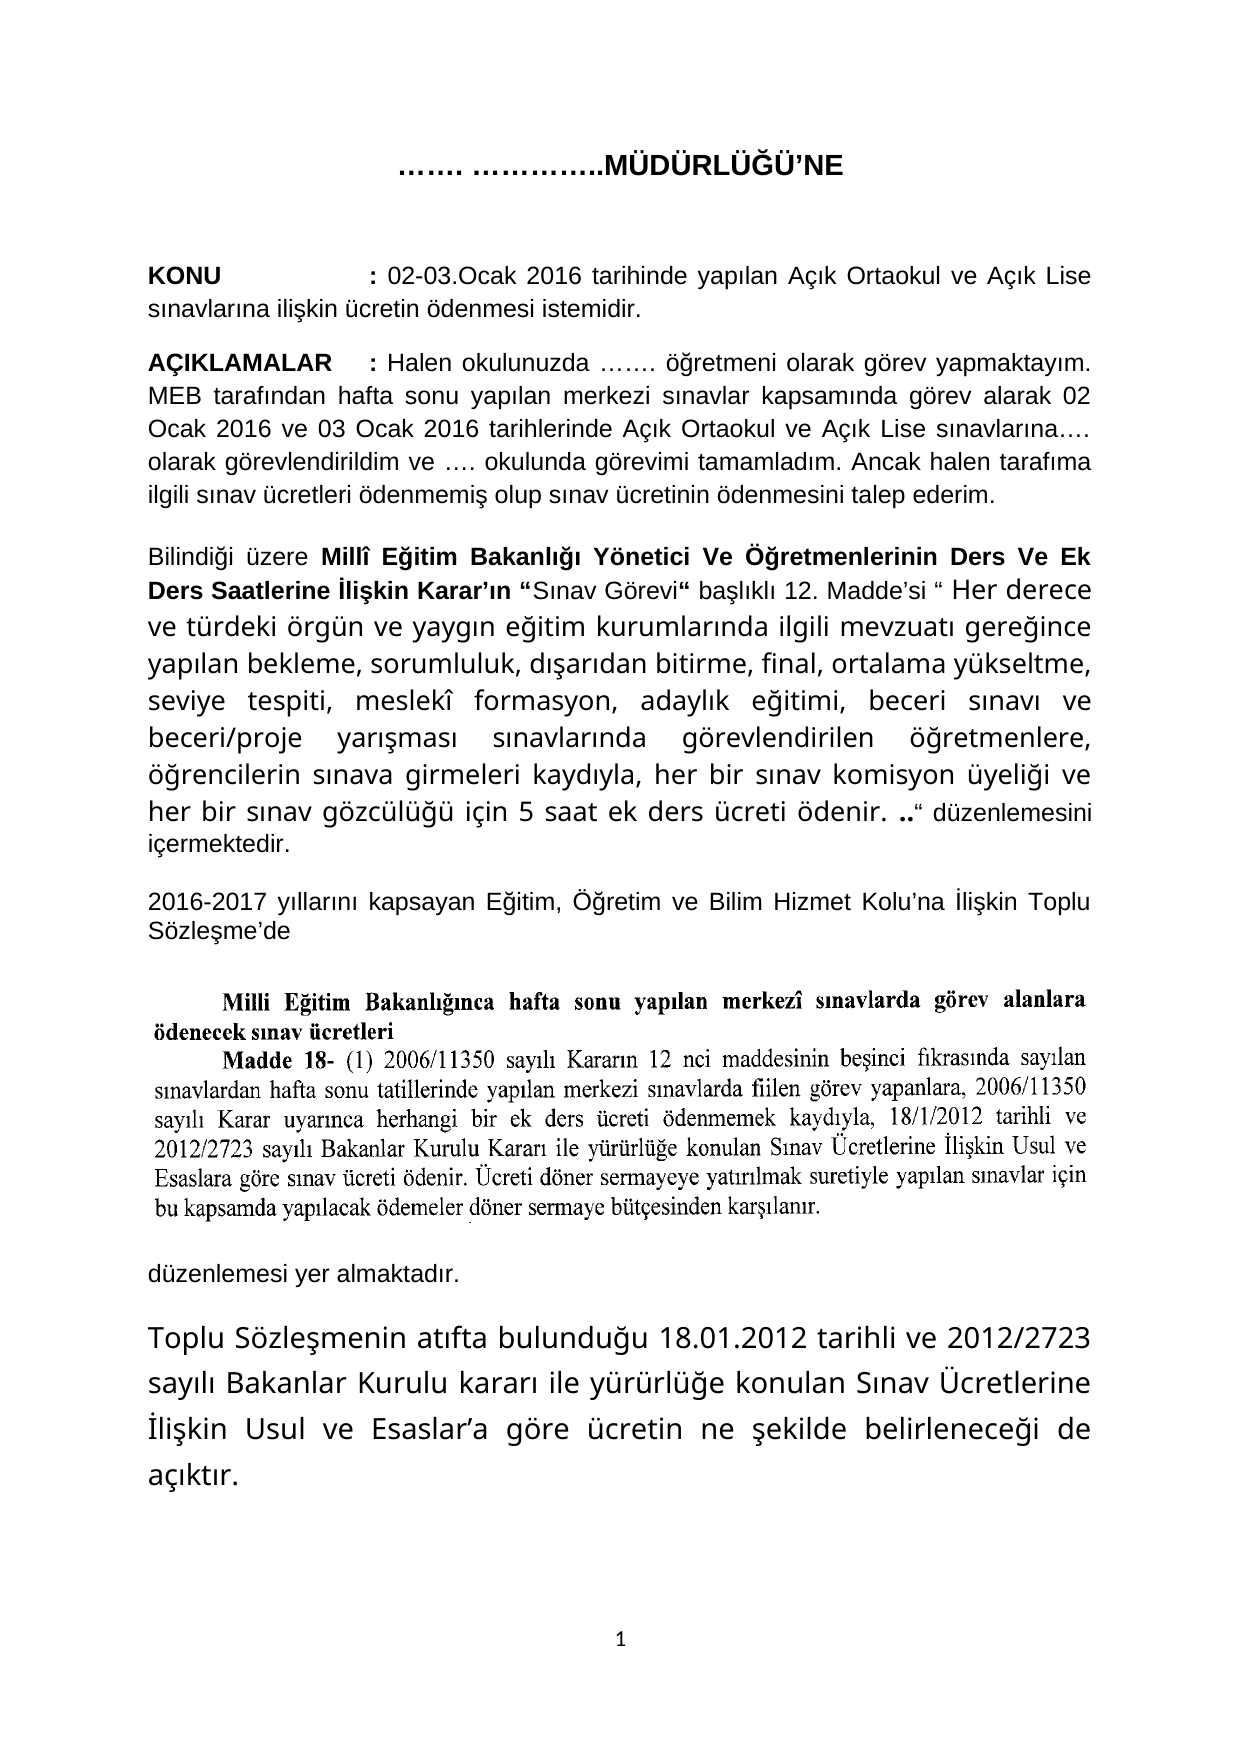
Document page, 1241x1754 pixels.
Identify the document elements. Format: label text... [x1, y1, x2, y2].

text KONU : 02-03.Ocak 2016 tarihinde yapılan Açık Ortaokul ve Açık Lise sınavlarına ilişkin ücretin ödenmesi istemidir. [148, 261, 1092, 323]
text ……. …………..MÜDÜRLÜĞÜ’NE [148, 148, 1092, 181]
text Bilindiği üzere Millî Eğitim Bakanlığı Yönetici Ve Öğretmenlerinin Ders Ve Ek Ders Saatlerine İlişkin Karar’ın “Sınav Görevi“ başlıklı 12. Madde’si “ Her derece ve türdeki örgün ve yaygın eğitim kurumlarında ilgili mevzuatı gereğince yapılan bekleme, sorumluluk, dışarıdan bitirme, final, ortalama yükseltme, seviye tespiti, meslekî formasyon, adaylık eğitimi, beceri sınavı ve beceri/proje yarışması sınavlarında görevlendirilen öğretmenlere, öğrencilerin sınava girmeleri kaydıyla, her bir sınav komisyon üyeliği ve her bir sınav gözcülüğü için 5 saat ek ders ücreti ödenir. ..“ düzenlemesini içermektedir. [148, 542, 1092, 858]
text düzenlemesi yer almaktadır. [148, 1259, 1092, 1288]
text AÇIKLAMALAR : Halen okulunuzda ……. öğretmeni olarak görev yapmaktayım. MEB tarafından hafta sonu yapılan merkezi sınavlar kapsamında görev alarak 02 Ocak 2016 ve 03 Ocak 2016 tarihlerinde Açık Ortaokul ve Açık Lise sınavlarına…. olarak görevlendirildim ve …. okulunda görevimi tamamladım. Ancak halen tarafıma ilgili sınav ücretleri ödenmemiş olup sınav ücretinin ödenmesini talep ederim. [148, 348, 1092, 509]
text 2016-2017 yıllarını kapsayan Eğitim, Öğretim ve Bilim Hizmet Kolu’na İlişkin Toplu Sözleşme’de [148, 887, 1092, 944]
text Toplu Sözleşmenin atıfta bulunduğu 18.01.2012 tarihli ve 2012/2723 sayılı Bakanlar Kurulu kararı ile yürürlüğe konulan Sınav Ücretlerine İlişkin Usul ve Esaslar’a göre ücretin ne şekilde belirleneceği de açıktır. [148, 1317, 1092, 1493]
